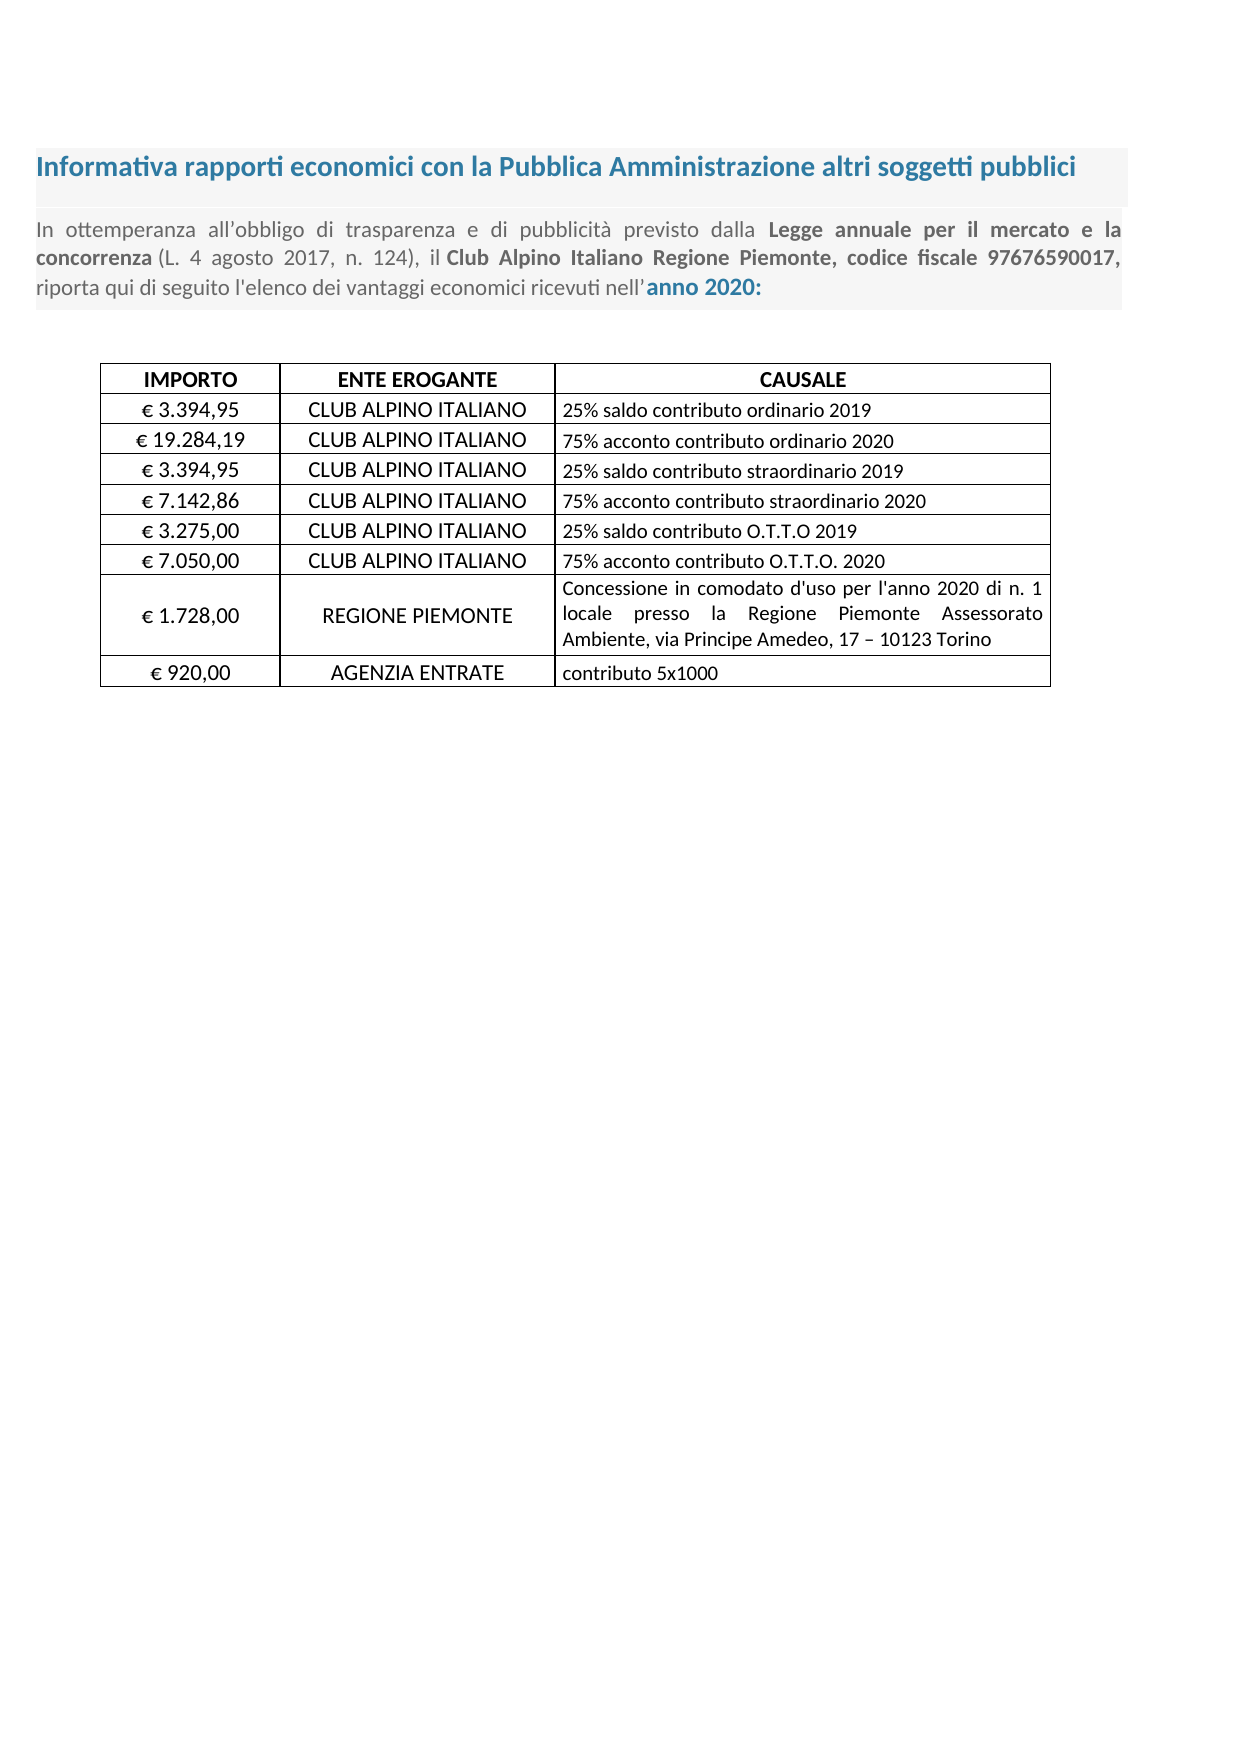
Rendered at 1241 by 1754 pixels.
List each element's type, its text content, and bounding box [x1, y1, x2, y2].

table_cell 25% saldo contributo O.T.T.O 2019 [556, 515, 1050, 544]
table_header CAUSALE [556, 364, 1050, 393]
table_cell 75% acconto contributo straordinario 2020 [556, 485, 1050, 514]
table_cell Concessione in comodato d'uso per l'anno 2020 di n. 1 locale presso la Regione Piemonte Assessorato Ambiente, via Principe Amedeo, 17 – 10123 Torino [556, 575, 1050, 655]
table_cell CLUB ALPINO ITALIANO [281, 394, 554, 423]
table_cell € 7.050,00 [101, 545, 279, 574]
table_cell 75% acconto contributo O.T.T.O. 2020 [556, 545, 1050, 574]
table_cell CLUB ALPINO ITALIANO [281, 424, 554, 453]
table_cell contributo 5x1000 [556, 656, 1050, 686]
table_cell € 19.284,19 [101, 424, 279, 453]
table_cell CLUB ALPINO ITALIANO [281, 515, 554, 544]
table_header In ottemperanza all’obbligo di trasparenza e di pubblicità previsto dalla Legge annuale per il mercato e la concorrenza (L. 4 agosto 2017, n. 124), il Club Alpino Italiano Regione Piemonte, codice fiscale 97676590017, riporta qui di seguito l'elenco dei vantaggi economici ricevuti nell’anno 2020: [36, 208, 1122, 310]
table_cell € 920,00 [101, 656, 279, 686]
table_cell CLUB ALPINO ITALIANO [281, 485, 554, 514]
table_header IMPORTO [101, 364, 279, 393]
table_header ENTE EROGANTE [281, 364, 554, 393]
table_cell € 3.394,95 [101, 454, 279, 483]
table_cell CLUB ALPINO ITALIANO [281, 454, 554, 483]
table_header Informativa rapporti economici con la Pubblica Amministrazione altri soggetti pubblici [36, 148, 1128, 207]
table_cell € 7.142,86 [101, 485, 279, 514]
table_cell € 3.275,00 [101, 515, 279, 544]
table_cell € 1.728,00 [101, 575, 279, 655]
table_cell AGENZIA ENTRATE [281, 656, 554, 686]
table_cell € 3.394,95 [101, 394, 279, 423]
table_cell REGIONE PIEMONTE [281, 575, 554, 655]
table_cell 75% acconto contributo ordinario 2020 [556, 424, 1050, 453]
table_cell 25% saldo contributo straordinario 2019 [556, 454, 1050, 483]
table_cell 25% saldo contributo ordinario 2019 [556, 394, 1050, 423]
table_cell CLUB ALPINO ITALIANO [281, 545, 554, 574]
